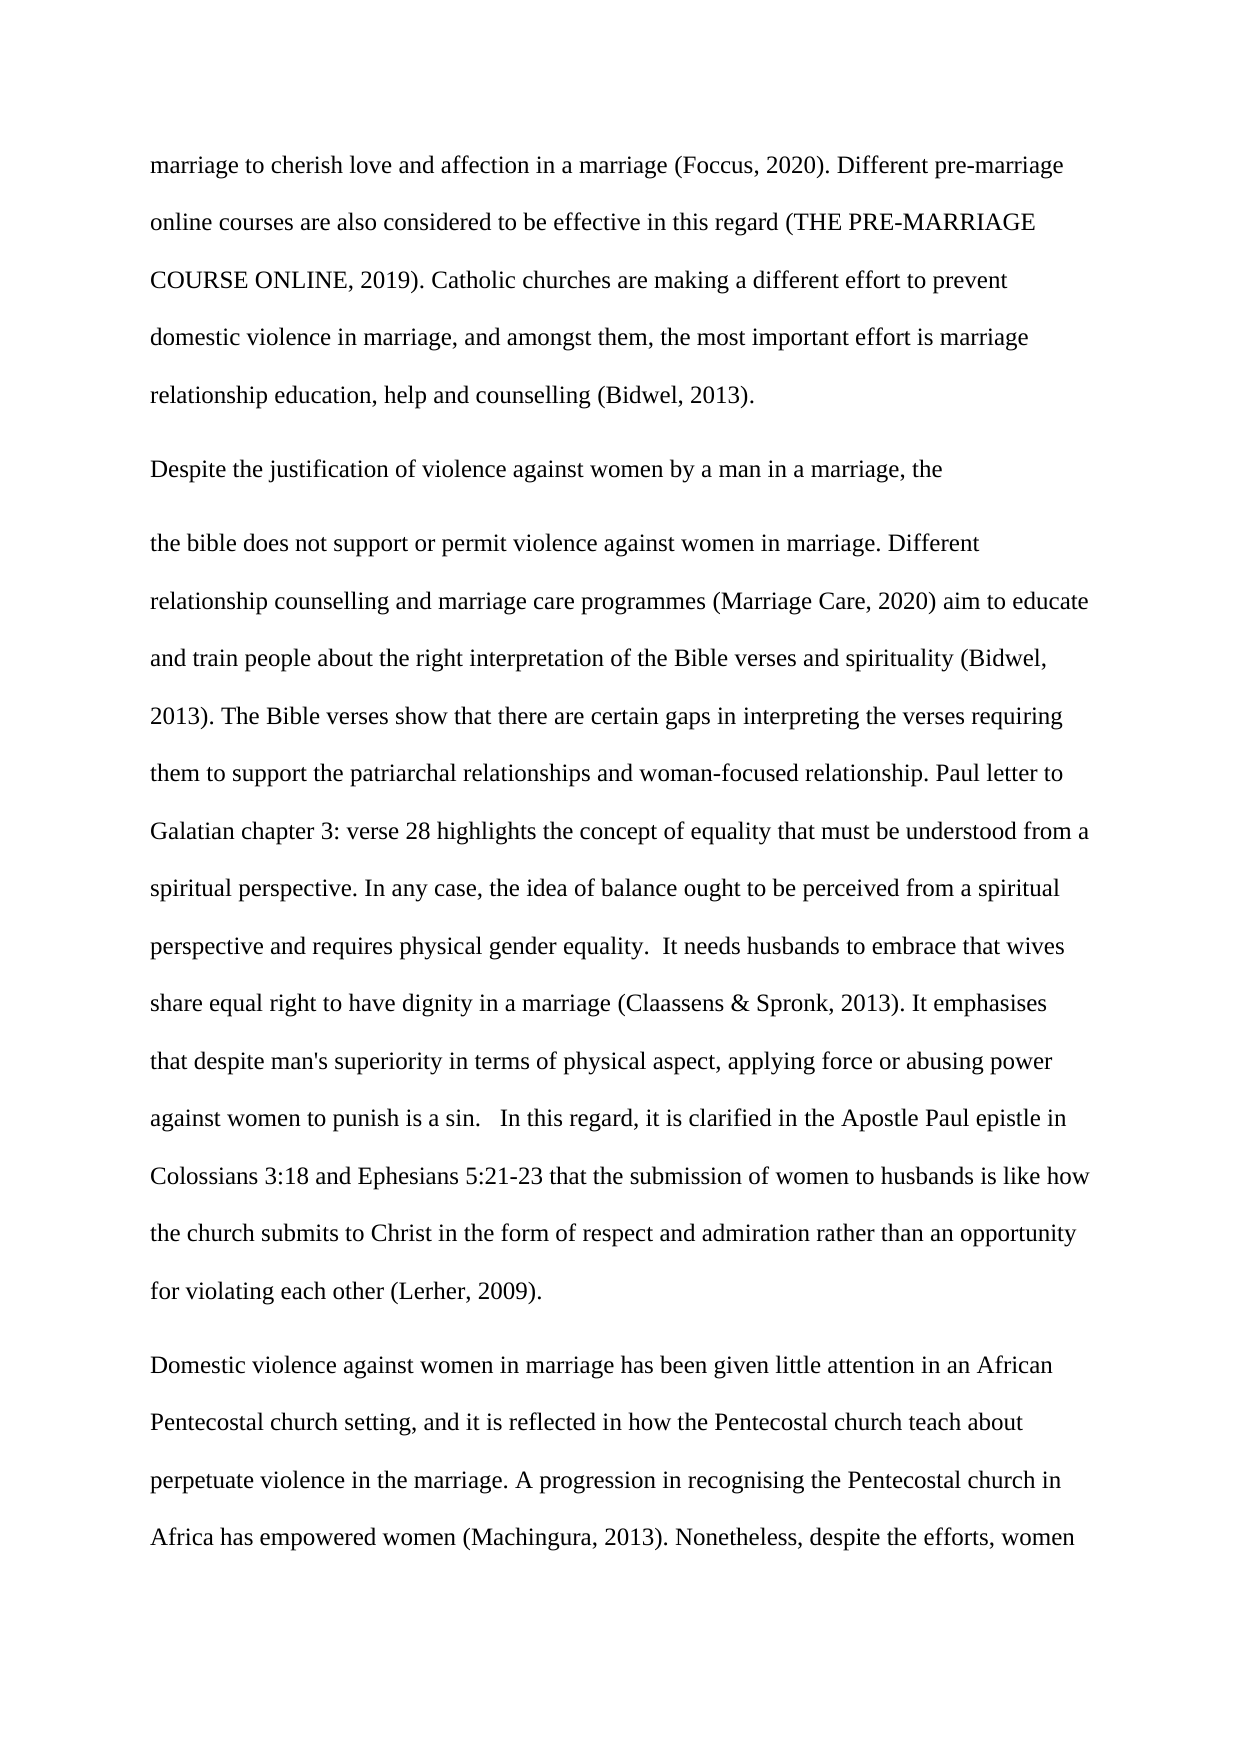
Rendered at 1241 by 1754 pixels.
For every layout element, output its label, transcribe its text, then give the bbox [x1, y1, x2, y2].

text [150, 1350, 1090, 1551]
text Despite the justification of violence against women by a man in a marriage, the [150, 454, 1090, 483]
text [150, 150, 1090, 409]
text the bible does not support or permit violence against women in marriage. Different relationship counselling and marriage care programmes aim to educate and train people about the right interpretation of the Bible verses and spirituality. The Bible verses show that there are certain gaps in interpreting the verses requiring them to support the patriarchal relationships and woman-focused relationship. Paul letter to Galatian chapter 3: verse 28 highlights the concept of equality that must be understood from a spiritual perspective. In any case, the idea of balance ought to be perceived from a spiritual perspective and requires physical gender equality. It needs husbands to embrace that wives share equal right to have dignity in a marriage. It emphasises that despite man's superiority in terms of physical aspect, applying force or abusing power against women to punish is a sin. In this regard, it is clarified in the Apostle Paul epistle in Colossians 3:18 and Ephesians 5:21-23 that the submission of women to husbands is like how the church submits to Christ in the form of respect and admiration rather than an opportunity for violating each other. [150, 528, 1090, 1304]
